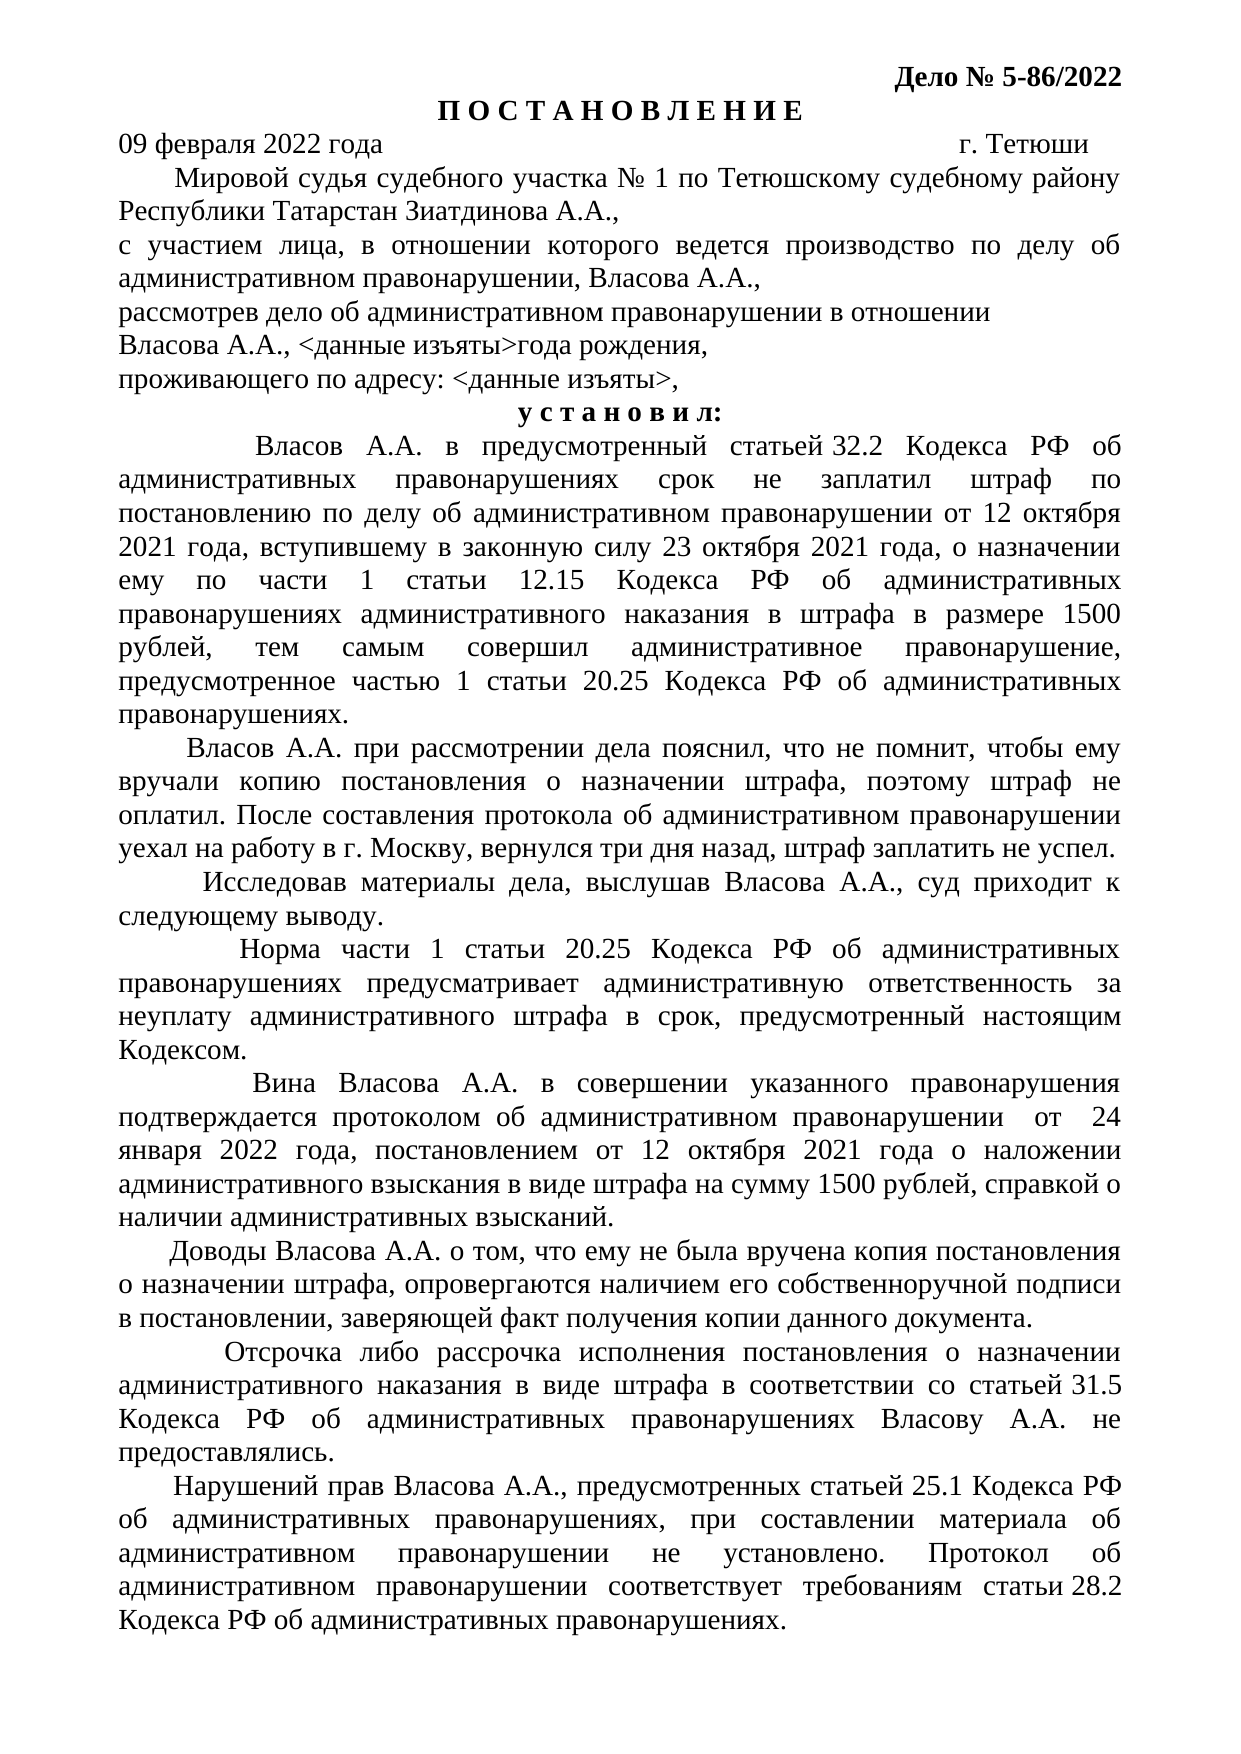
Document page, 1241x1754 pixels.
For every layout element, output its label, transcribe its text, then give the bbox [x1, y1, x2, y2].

text рассмотрев дело об административном правонарушении в отношении [118, 294, 1122, 327]
text Отсрочка либо рассрочка исполнения постановления о назначении административного наказания в виде штрафа в соответствии со статьей 31.5 Кодекса РФ об административных правонарушениях Власову А.А. не предоставлялись. [118, 1334, 1122, 1468]
text у с т а н о в и л: [118, 394, 1122, 428]
text Власов А.А. в предусмотренный статьей 32.2 Кодекса РФ об административных правонарушениях срок не заплатил штраф по постановлению по делу об административном правонарушении от 12 октября 2021 года, вступившему в законную силу 23 октября 2021 года, о назначении ему по части 1 статьи 12.15 Кодекса РФ об административных правонарушениях административного наказания в штрафа в размере 1500 рублей, тем самым совершил административное правонарушение, предусмотренное частью 1 статьи 20.25 Кодекса РФ об административных правонарушениях. [118, 428, 1122, 730]
text Норма части 1 статьи 20.25 Кодекса РФ об административных правонарушениях предусматривает административную ответственность за неуплату административного штрафа в срок, предусмотренный настоящим Кодексом. [118, 931, 1122, 1065]
text Власов А.А. при рассмотрении дела пояснил, что не помнит, чтобы ему вручали копию постановления о назначении штрафа, поэтому штраф не оплатил. После составления протокола об административном правонарушении уехал на работу в г. Москву, вернулся три дня назад, штраф заплатить не успел. [118, 730, 1122, 864]
subtitle Дело № 5-86/2022 [118, 59, 1122, 93]
subtitle П О С Т А Н О В Л Е Н И Е [118, 93, 1122, 126]
text Вина Власова А.А. в совершении указанного правонарушения подтверждается протоколом об административном правонарушении от 24 января 2022 года, постановлением от 12 октября 2021 года о наложении административного взыскания в виде штрафа на сумму 1500 рублей, справкой о наличии административных взысканий. [118, 1065, 1122, 1233]
text 09 февраля 2022 года г. Тетюши [118, 126, 1122, 160]
text Доводы Власова А.А. о том, что ему не была вручена копия постановления о назначении штрафа, опровергаются наличием его собственноручной подписи в постановлении, заверяющей факт получения копии данного документа. [118, 1233, 1122, 1334]
text Исследовав материалы дела, выслушав Власова А.А., суд приходит к следующему выводу. [118, 864, 1122, 931]
text Нарушений прав Власова А.А., предусмотренных статьей 25.1 Кодекса РФ об административных правонарушениях, при составлении материала об административном правонарушении не установлено. Протокол об административном правонарушении соответствует требованиям статьи 28.2 Кодекса РФ об административных правонарушениях. [118, 1468, 1122, 1636]
text Власова А.А., <данные изъяты>года рождения, [118, 327, 1122, 361]
text проживающего по адресу: <данные изъяты>, [118, 361, 1122, 394]
text с участием лица, в отношении которого ведется производство по делу об административном правонарушении, Власова А.А., [118, 227, 1122, 294]
text Мировой судья судебного участка № 1 по Тетюшскому судебному району Республики Татарстан Зиатдинова А.А., [118, 160, 1122, 227]
